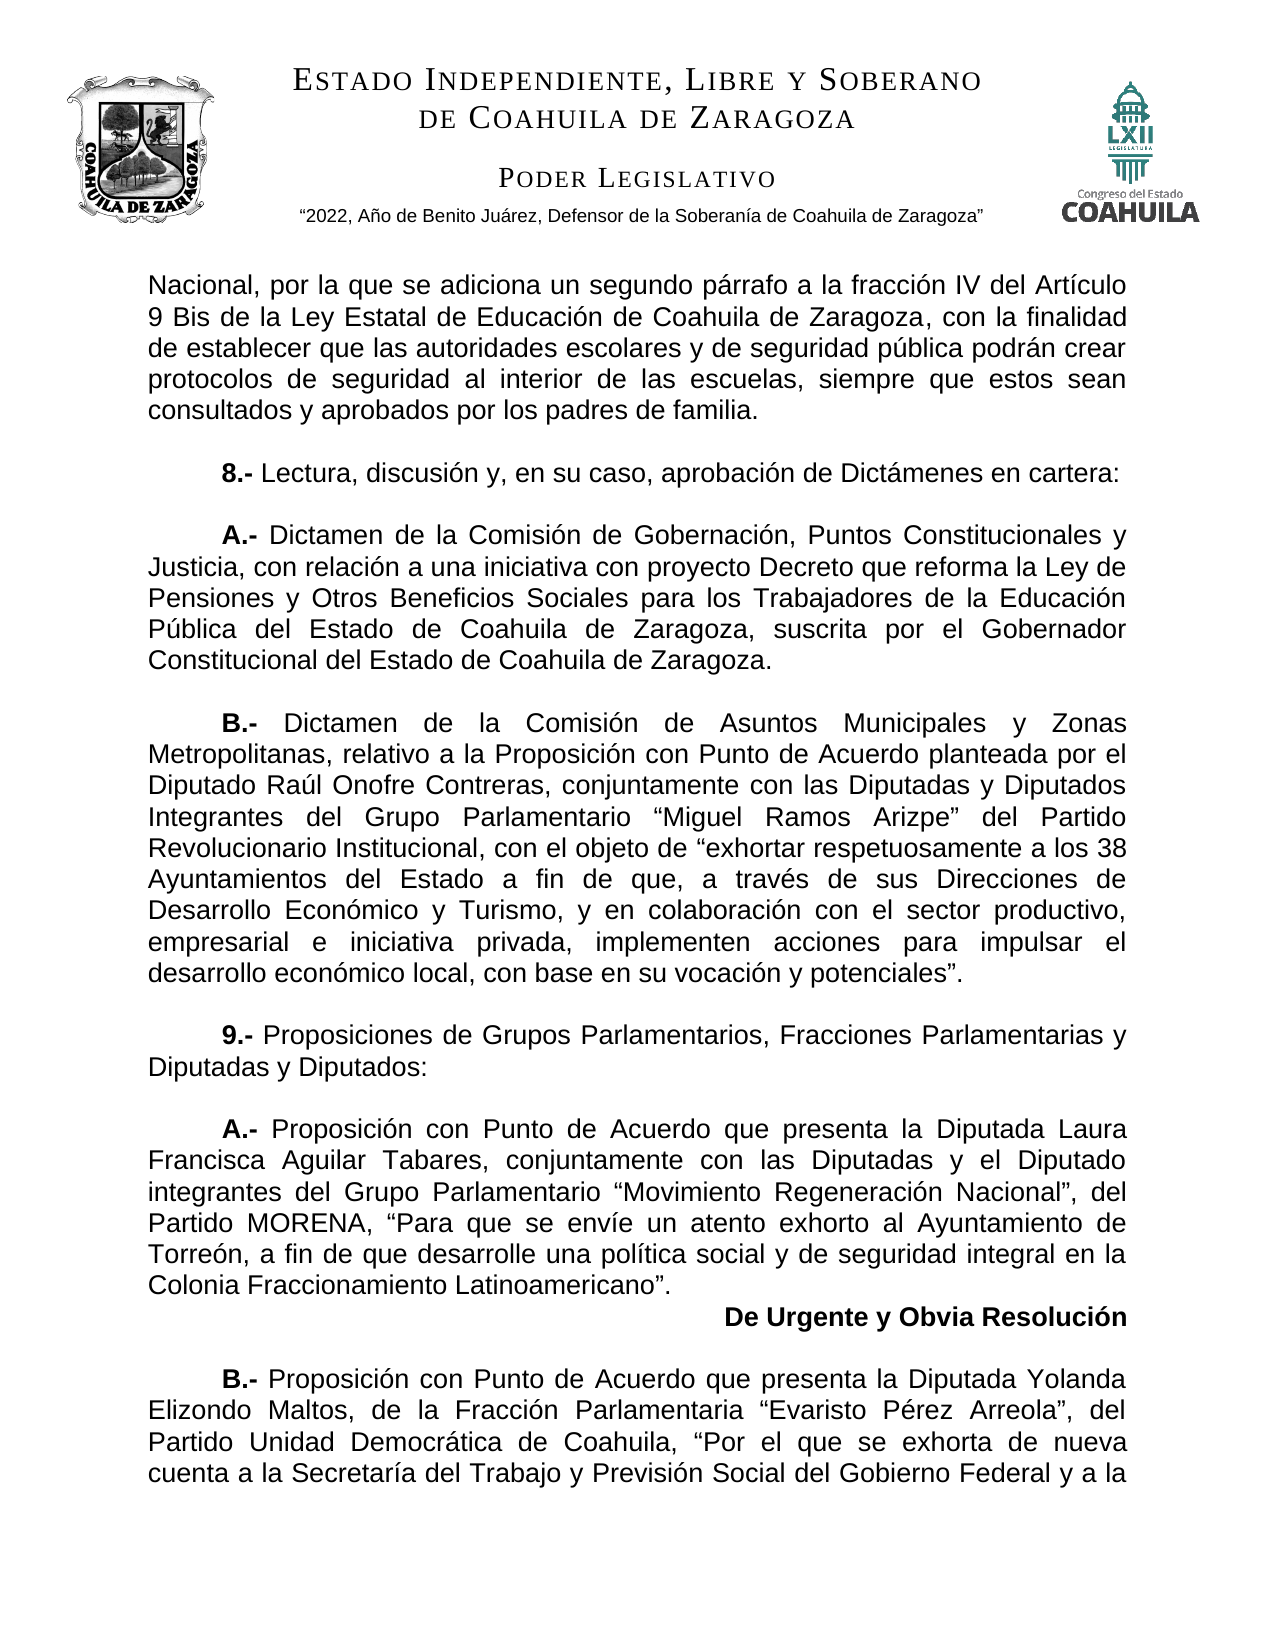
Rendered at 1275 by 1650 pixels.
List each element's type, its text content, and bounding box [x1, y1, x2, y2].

picture [1052, 66, 1212, 234]
picture [66, 76, 215, 223]
text A.- Proposición con Punto de Acuerdo que presenta la Diputada Laura Francisca Aguilar Tabares, conjuntamente con las Diputadas y el Diputado integrantes del Grupo Parlamentario “Movimiento Regeneración Nacional”, del Partido MORENA, “Para que se envíe un atento exhorto al Ayuntamiento de Torreón, a fin de que desarrolle una política social y de seguridad integral en la Colonia Fraccionamiento Latinoamericano”. [148, 1113, 1127, 1301]
text B.- Dictamen de la Comisión de Asuntos Municipales y Zonas Metropolitanas, relativo a la Proposición con Punto de Acuerdo planteada por el Diputado Raúl Onofre Contreras, conjuntamente con las Diputadas y Diputados Integrantes del Grupo Parlamentario “Miguel Ramos Arizpe” del Partido Revolucionario Institucional, con el objeto de “exhortar respetuosamente a los 38 Ayuntamientos del Estado a fin de que, a través de sus Direcciones de Desarrollo Económico y Turismo, y en colaboración con el sector productivo, empresarial e iniciativa privada, implementen acciones para impulsar el desarrollo económico local, con base en su vocación y potenciales”. [148, 707, 1127, 988]
text 8.- Lectura, discusión y, en su caso, aprobación de Dictámenes en cartera: [148, 457, 1127, 488]
text 9.- Proposiciones de Grupos Parlamentarios, Fracciones Parlamentarias y Diputadas y Diputados: [148, 1019, 1127, 1082]
text A.- Dictamen de la Comisión de Gobernación, Puntos Constitucionales y Justicia, con relación a una iniciativa con proyecto Decreto que reforma la Ley de Pensiones y Otros Beneficios Sociales para los Trabajadores de la Educación Pública del Estado de Coahuila de Zaragoza, suscrita por el Gobernador Constitucional del Estado de Coahuila de Zaragoza. [148, 519, 1127, 676]
text De Urgente y Obvia Resolución [148, 1301, 1127, 1332]
